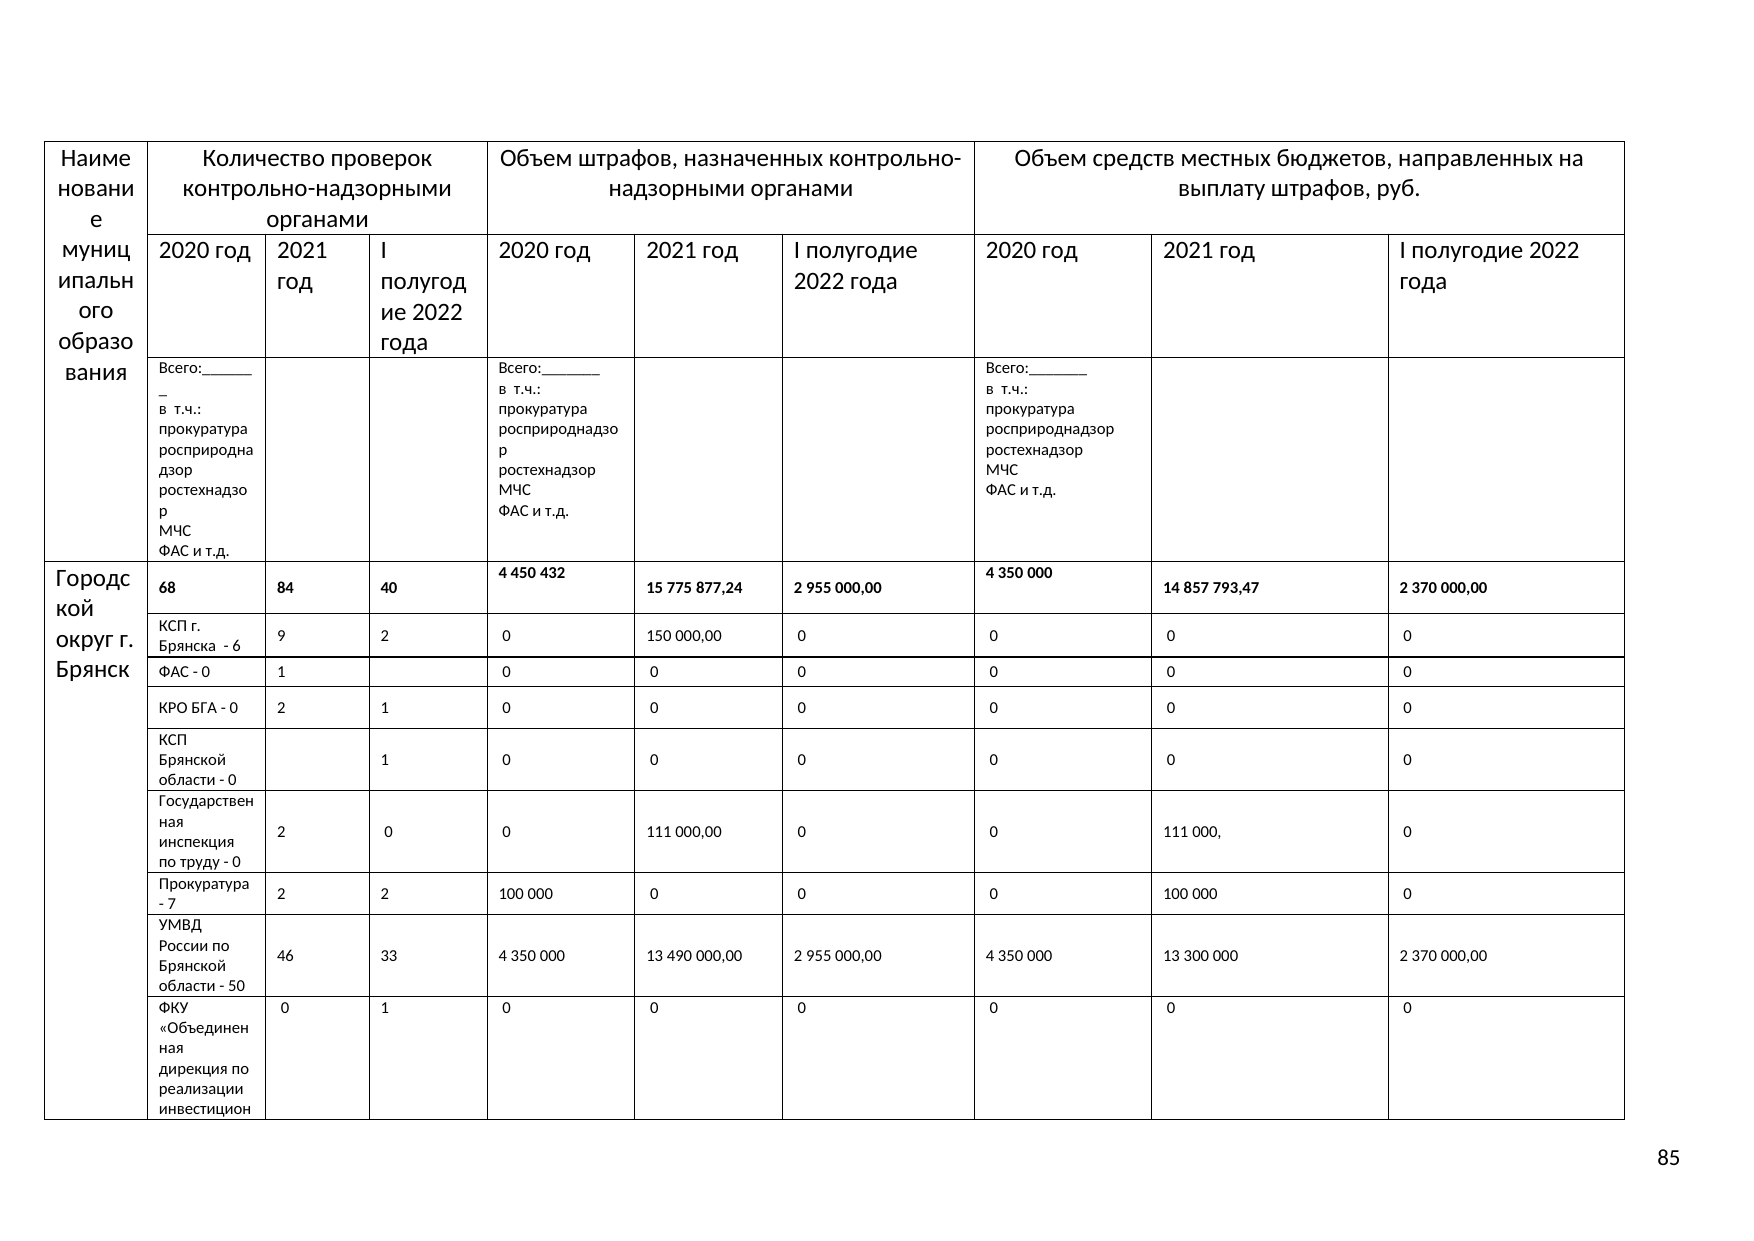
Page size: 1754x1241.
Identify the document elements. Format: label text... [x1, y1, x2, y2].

table_cell 0 [975, 687, 1151, 728]
table_cell 0 [783, 873, 974, 914]
table_cell 100 000 [488, 873, 634, 914]
table_cell 111 000, [1152, 791, 1388, 872]
table_cell 0 [975, 997, 1151, 1119]
table_cell 0 [783, 614, 974, 656]
table_cell 0 [975, 791, 1151, 872]
table_cell 2 [266, 687, 369, 728]
table_cell 40 [370, 562, 487, 613]
table_header Количество проверок контрольно-надзорными органами [148, 142, 487, 233]
table_cell 0 [370, 791, 487, 872]
table_cell 33 [370, 915, 487, 996]
table_cell 2 370 000,00 [1389, 562, 1624, 613]
table_cell 2 [370, 873, 487, 914]
table_cell [783, 358, 974, 561]
table_cell 84 [266, 562, 369, 613]
table_cell [370, 658, 487, 686]
table_cell [1389, 358, 1624, 561]
table_cell 0 [1152, 729, 1388, 790]
table_cell 0 [975, 614, 1151, 656]
table_cell 0 [266, 997, 369, 1119]
table_cell 4 350 000 [975, 915, 1151, 996]
table_cell 68 [148, 562, 265, 613]
table_cell 0 [1389, 997, 1624, 1119]
table_cell 0 [975, 873, 1151, 914]
table_cell 14 857 793,47 [1152, 562, 1388, 613]
table_cell [266, 729, 369, 790]
table_header Наименование муниципального образования [45, 142, 147, 561]
table_cell 2020 год [488, 235, 634, 357]
table_cell 0 [975, 729, 1151, 790]
table_cell 13 490 000,00 [635, 915, 782, 996]
table_cell 2 [266, 873, 369, 914]
table_cell 2021 год [635, 235, 782, 357]
table_cell 0 [1389, 658, 1624, 686]
table_cell 2020 год [148, 235, 265, 357]
table_cell 0 [1152, 687, 1388, 728]
table_cell 0 [783, 791, 974, 872]
table_cell 100 000 [1152, 873, 1388, 914]
table_cell 2020 год [975, 235, 1151, 357]
table_cell 46 [266, 915, 369, 996]
table_cell 4 350 000 [975, 562, 1151, 613]
table_cell 0 [1389, 614, 1624, 656]
table_cell 4 350 000 [488, 915, 634, 996]
table_cell 111 000,00 [635, 791, 782, 872]
table_cell УМВД России по Брянской области - 50 [148, 915, 265, 996]
table_cell 0 [1152, 614, 1388, 656]
table_cell 0 [1152, 658, 1388, 686]
table_cell Городской округ г. Брянск [45, 562, 147, 1119]
table_cell 0 [783, 658, 974, 686]
table_cell 15 775 877,24 [635, 562, 782, 613]
table_cell [266, 358, 369, 561]
table_cell Всего:_______ в т.ч.: прокуратура росприроднадзор ростехнадзор МЧС ФАС и т.д. [488, 358, 634, 561]
table_cell 2 370 000,00 [1389, 915, 1624, 996]
table_cell 0 [488, 791, 634, 872]
table_cell 1 [370, 687, 487, 728]
table_cell 2 955 000,00 [783, 915, 974, 996]
table_cell 0 [1389, 729, 1624, 790]
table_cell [148, 997, 265, 1119]
table_cell 0 [635, 687, 782, 728]
table_cell 0 [1389, 791, 1624, 872]
table_cell I полугодие 2022 года [1389, 235, 1624, 357]
table_cell КРО БГА - 0 [148, 687, 265, 728]
table_cell 0 [783, 729, 974, 790]
table_cell [635, 358, 782, 561]
table_cell 0 [635, 729, 782, 790]
table_header Объем средств местных бюджетов, направленных на выплату штрафов, руб. [975, 142, 1624, 233]
table_cell 1 [370, 729, 487, 790]
table_cell 2021 год [266, 235, 369, 357]
table_cell I полугодие 2022 года [783, 235, 974, 357]
table_cell 9 [266, 614, 369, 656]
table_header Объем штрафов, назначенных контрольно-надзорными органами [488, 142, 974, 233]
table_cell Всего:_______ в т.ч.: прокуратура росприроднадзор ростехнадзор МЧС ФАС и т.д. [148, 358, 265, 561]
table_cell 0 [1389, 687, 1624, 728]
table_cell 0 [975, 658, 1151, 686]
table_cell 0 [635, 658, 782, 686]
table_cell 0 [488, 997, 634, 1119]
table_cell 0 [488, 729, 634, 790]
table_cell 150 000,00 [635, 614, 782, 656]
table_cell ФАС - 0 [148, 658, 265, 686]
table_cell КСП г. Брянска - 6 [148, 614, 265, 656]
table_cell 0 [635, 997, 782, 1119]
table_cell 2 [370, 614, 487, 656]
table_cell 0 [488, 614, 634, 656]
table_cell 2 955 000,00 [783, 562, 974, 613]
table_cell 0 [488, 687, 634, 728]
table_cell 0 [1152, 997, 1388, 1119]
table_cell КСП Брянской области - 0 [148, 729, 265, 790]
table_cell 13 300 000 [1152, 915, 1388, 996]
table_cell 2 [266, 791, 369, 872]
table_cell 0 [783, 997, 974, 1119]
table_cell 0 [635, 873, 782, 914]
table_cell I полугодие 2022 года [370, 235, 487, 357]
table_cell Прокуратура - 7 [148, 873, 265, 914]
table_cell 1 [370, 997, 487, 1119]
table_cell 4 450 432 [488, 562, 634, 613]
table_cell [370, 358, 487, 561]
table_cell [1152, 358, 1388, 561]
table_cell 2021 год [1152, 235, 1388, 357]
table_cell Всего:_______ в т.ч.: прокуратура росприроднадзор ростехнадзор МЧС ФАС и т.д. [975, 358, 1151, 561]
table_cell 0 [783, 687, 974, 728]
table_cell 0 [488, 658, 634, 686]
table_cell 1 [266, 658, 369, 686]
table_cell Государственная инспекция по труду - 0 [148, 791, 265, 872]
table_cell 0 [1389, 873, 1624, 914]
